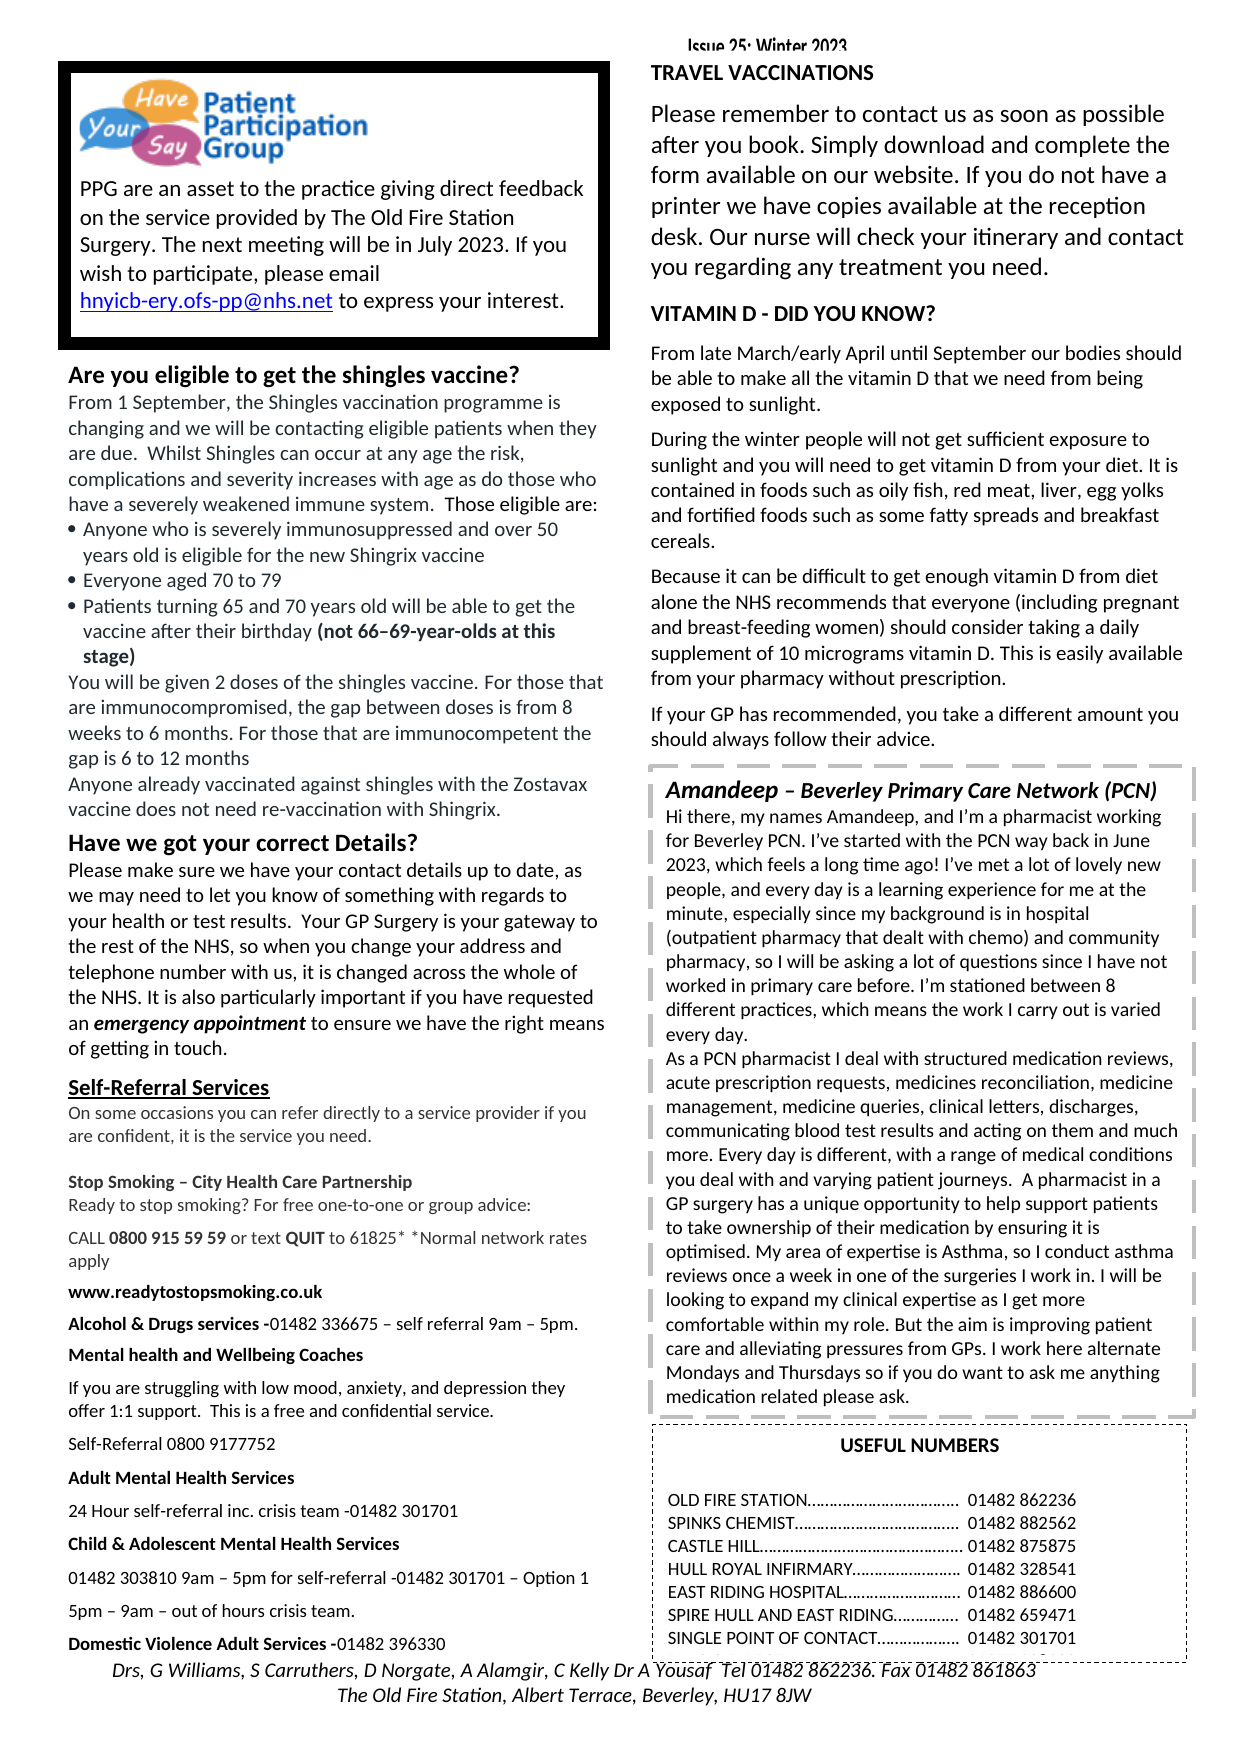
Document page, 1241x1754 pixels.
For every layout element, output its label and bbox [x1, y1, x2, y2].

picture [79, 74, 393, 175]
